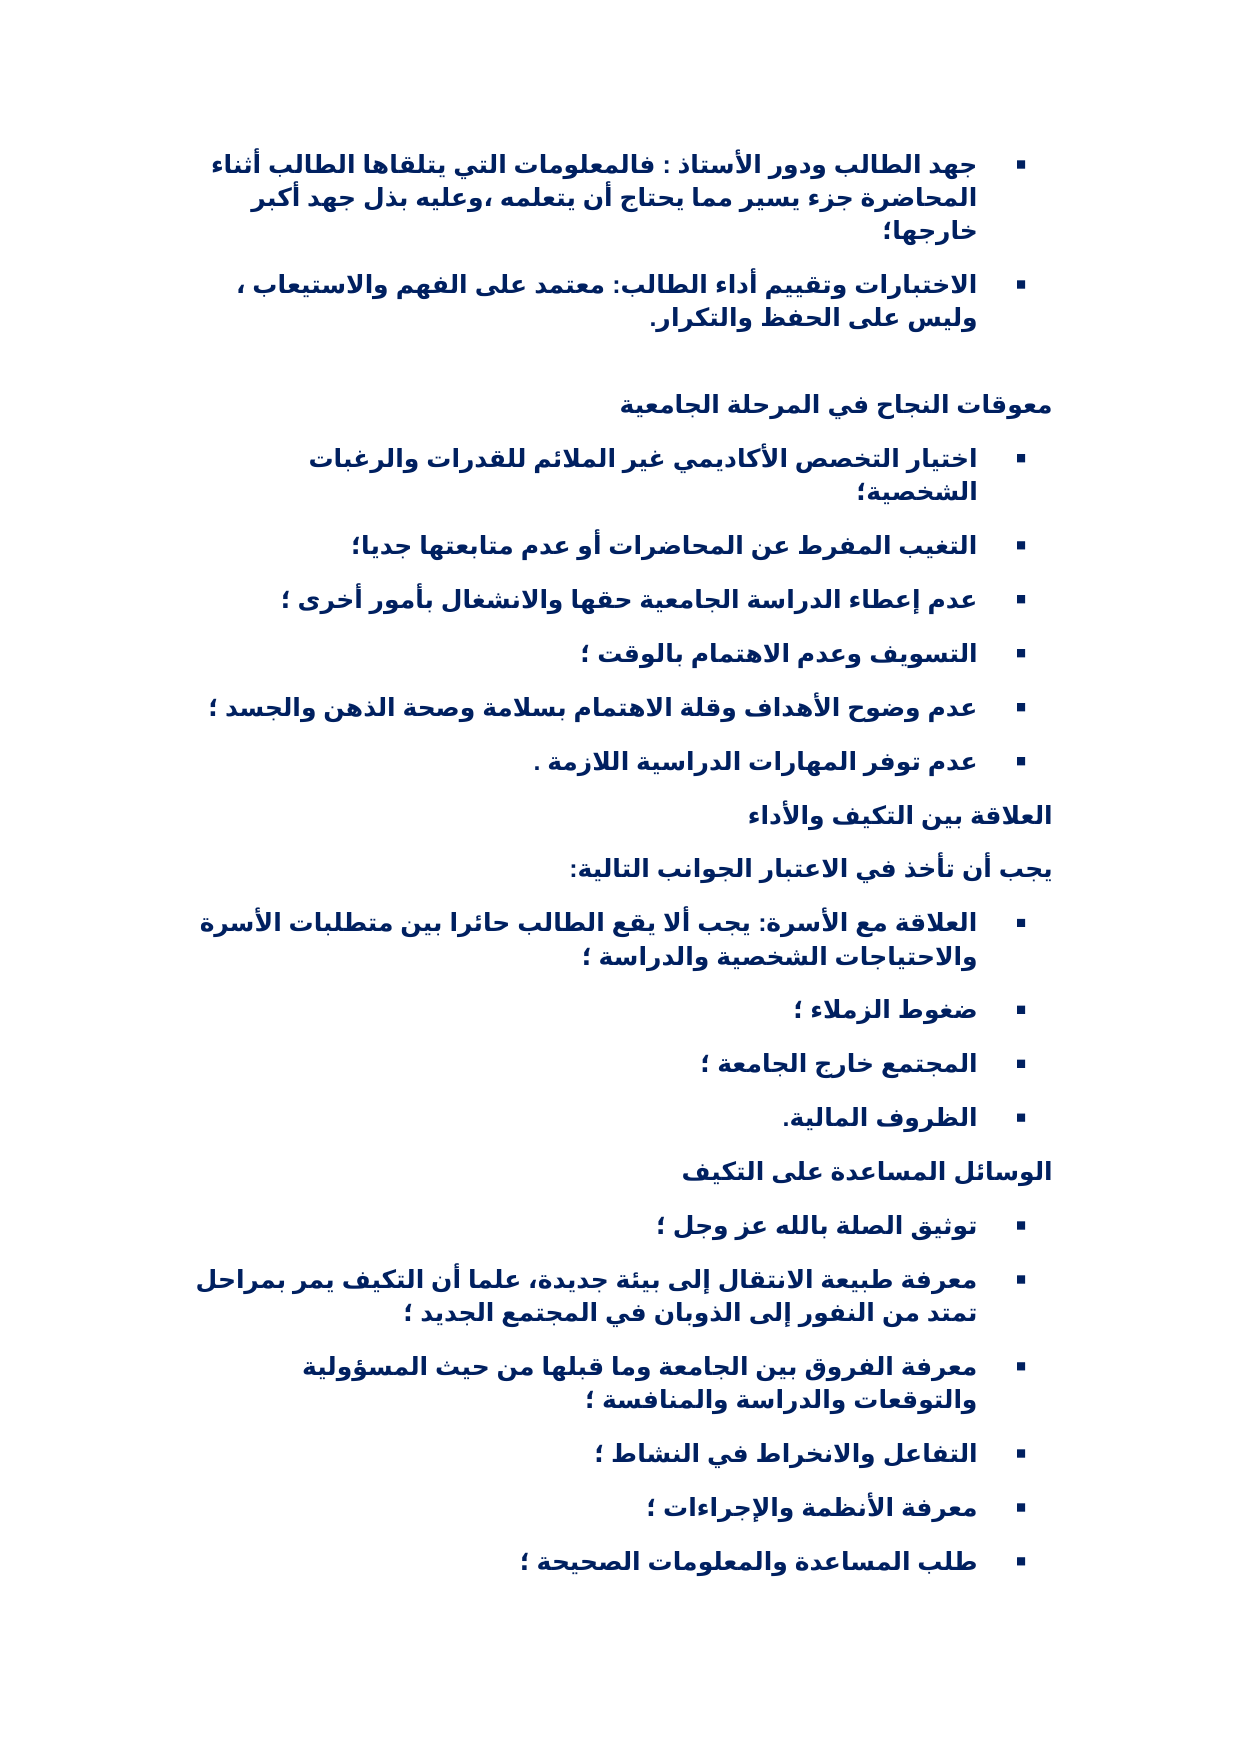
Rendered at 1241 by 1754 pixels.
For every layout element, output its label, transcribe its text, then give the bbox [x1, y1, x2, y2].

text الوسائل المساعدة على التكيف [187, 1157, 1053, 1186]
list عدم إعطاء الدراسة الجامعية حقها والانشغال بأمور أخرى ؛ [187, 585, 1015, 614]
list طلب المساعدة والمعلومات الصحيحة ؛ [187, 1547, 1015, 1576]
list جهد الطالب ودور الأستاذ : فالمعلومات التي يتلقاها الطالب أثناء المحاضرة جزء يسير مما يحتاج أن يتعلمه ،وعليه بذل جهد أكبر خارجها؛ [187, 150, 1015, 245]
list ضغوط الزملاء ؛ [187, 995, 1015, 1024]
list الظروف المالية. [187, 1103, 1015, 1132]
list التغيب المفرط عن المحاضرات أو عدم متابعتها جديا؛ [187, 531, 1015, 560]
list معرفة الفروق بين الجامعة وما قبلها من حيث المسؤولية والتوقعات والدراسة والمنافسة ؛ [187, 1352, 1015, 1414]
text العلاقة بين التكيف والأداء [187, 801, 1053, 829]
list معرفة طبيعة الانتقال إلى بيئة جديدة، علما أن التكيف يمر بمراحل تمتد من النفور إلى الذوبان في المجتمع الجديد ؛ [187, 1265, 1015, 1327]
list التسويف وعدم الاهتمام بالوقت ؛ [187, 639, 1015, 668]
list توثيق الصلة بالله عز وجل ؛ [187, 1211, 1015, 1240]
list الاختبارات وتقييم أداء الطالب: معتمد على الفهم والاستيعاب ، وليس على الحفظ والتكرار. [187, 270, 1015, 332]
text معوقات النجاح في المرحلة الجامعية [187, 357, 1053, 419]
list اختيار التخصص الأكاديمي غير الملائم للقدرات والرغبات الشخصية؛ [187, 444, 1015, 506]
list العلاقة مع الأسرة: يجب ألا يقع الطالب حائرا بين متطلبات الأسرة والاحتياجات الشخصية والدراسة ؛ [187, 908, 1015, 970]
text يجب أن تأخذ في الاعتبار الجوانب التالية: [187, 854, 1053, 883]
list المجتمع خارج الجامعة ؛ [187, 1049, 1015, 1078]
list التفاعل والانخراط في النشاط ؛ [187, 1439, 1015, 1468]
list معرفة الأنظمة والإجراءات ؛ [187, 1493, 1015, 1522]
list عدم وضوح الأهداف وقلة الاهتمام بسلامة وصحة الذهن والجسد ؛ [187, 693, 1015, 722]
list عدم توفر المهارات الدراسية اللازمة . [187, 747, 1015, 776]
